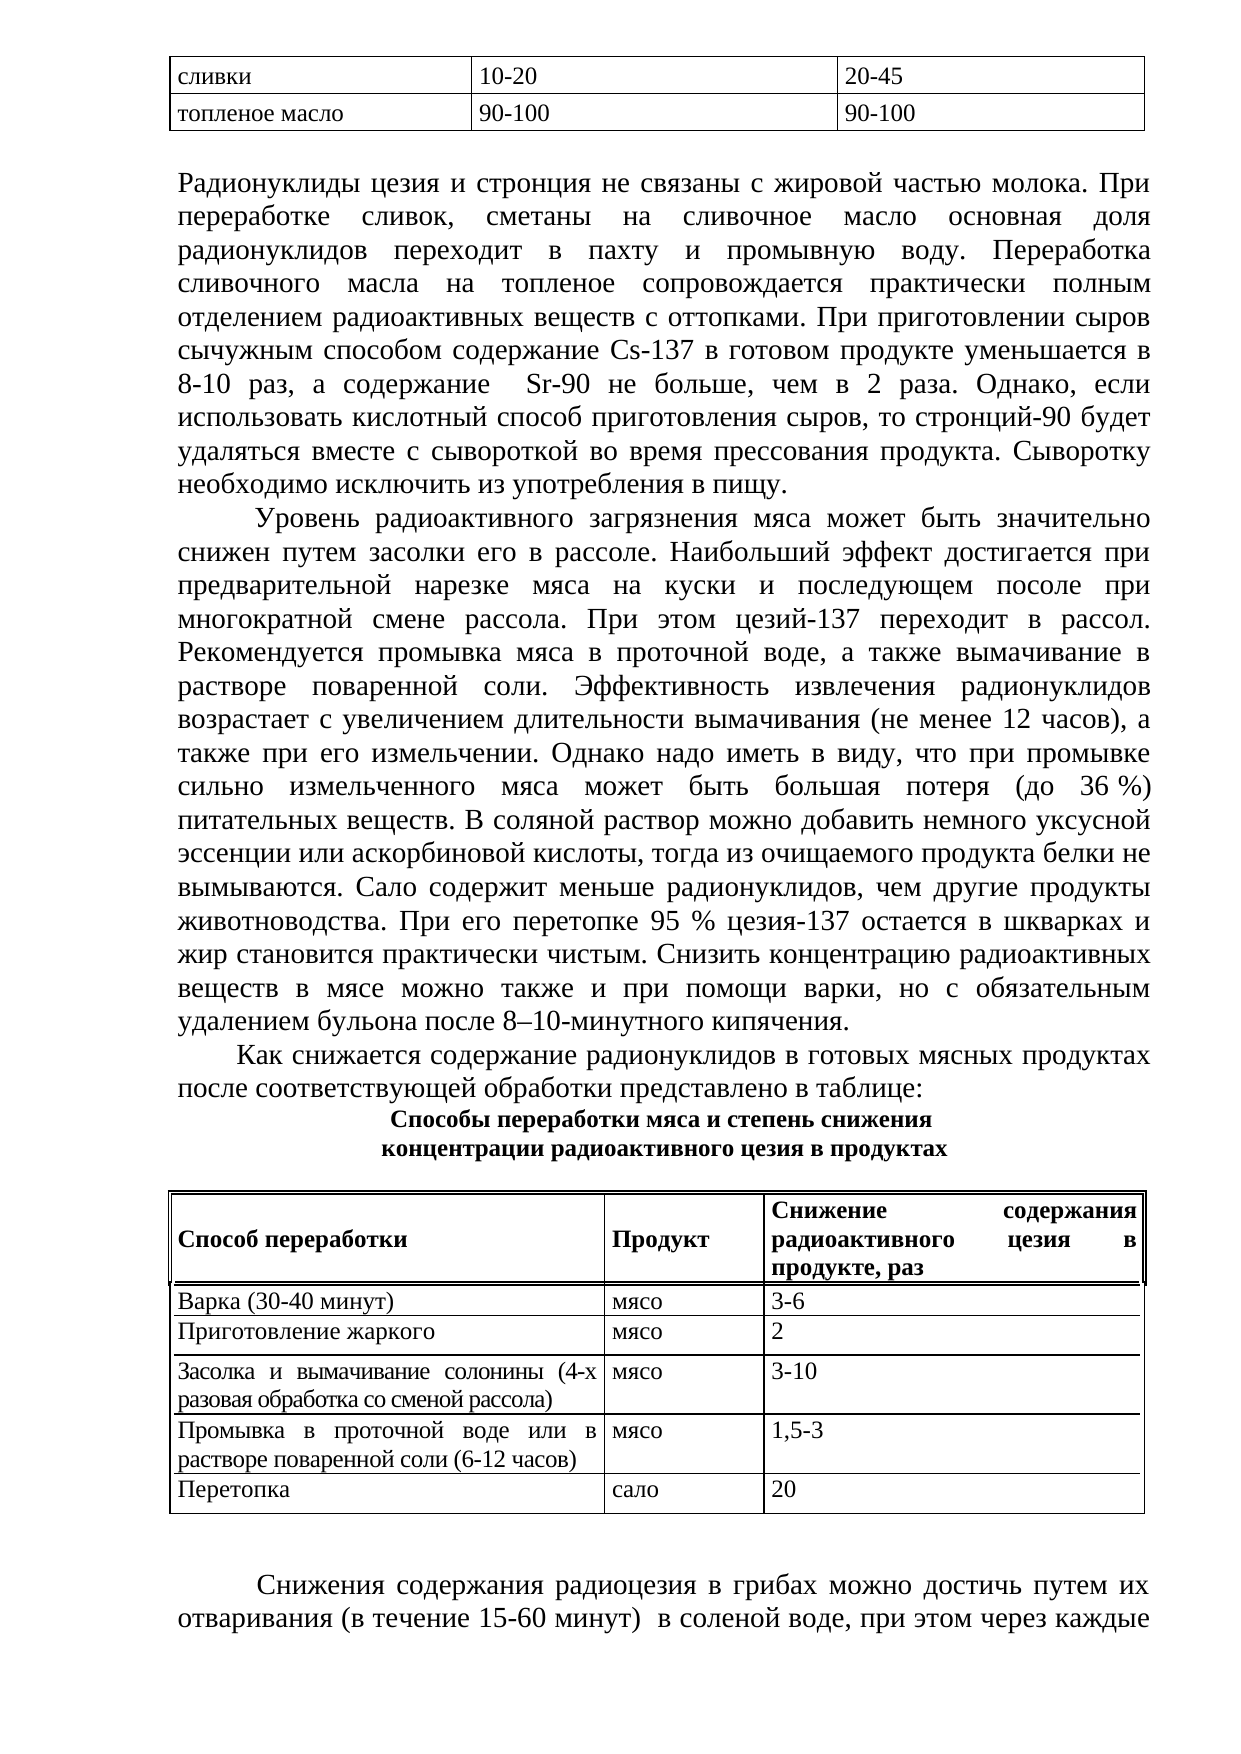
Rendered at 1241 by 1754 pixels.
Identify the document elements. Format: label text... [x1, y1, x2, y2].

table_cell мясо [605, 1415, 763, 1472]
text Радионуклиды цезия и стронция не связаны с жировой частью молока. При переработке сливок, сметаны на сливочное масло основная доля радионуклидов переходит в пахту и промывную воду. Переработка сливочного масла на топленое сопровождается практически полным отделением радиоактивных веществ с оттопками. При приготовлении сыров сычужным способом содержание Cs-137 в готовом продукте уменьшается в 8-10 раз, а содержание Sr-90 не больше, чем в 2 раза. Однако, если использовать кислотный способ приготовления сыров, то стронций-90 будет удаляться вместе с сывороткой во время прессования продукта. Сыворотку необходимо исключить из употребления в пищу. [177, 165, 1152, 500]
table_cell Варка (30-40 минут) [171, 1281, 604, 1314]
table_cell Перетопка [171, 1473, 604, 1513]
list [177, 1567, 1152, 1634]
table_cell Засолка и вымачивание солонины (4-х разовая обработка со сменой рассола) [171, 1354, 604, 1413]
table_cell Промывка в проточной воде или в растворе поваренной соли (6-12 часов) [171, 1413, 604, 1472]
table_cell 90-100 [472, 94, 837, 130]
table_cell 2 [765, 1315, 1144, 1354]
table_cell топленое масло [171, 94, 471, 130]
text Уровень радиоактивного загрязнения мяса может быть значительно снижен путем засолки его в рассоле. Наибольший эффект достигается при предварительной нарезке мяса на куски и последующем посоле при многократной смене рассола. При этом цезий-137 переходит в рассол. Рекомендуется промывка мяса в проточной воде, а также вымачивание в растворе поваренной соли. Эффективность извлечения радионуклидов возрастает с увеличением длительности вымачивания (не менее 12 часов), а также при его измельчении. Однако надо иметь в виду, что при промывке сильно измельченного мяса может быть большая потеря (до 36 %) питательных веществ. В соляной раствор можно добавить немного уксусной эссенции или аскорбиновой кислоты, тогда из очищаемого продукта белки не вымываются. Сало содержит меньше радионуклидов, чем другие продукты животноводства. При его перетопке 95 % цезия-137 остается в шкварках и жир становится практически чистым. Снизить концентрацию радиоактивных веществ в мясе можно также и при помощи варки, но с обязательным удалением бульона после 8–10-минутного кипячения. [177, 500, 1152, 1037]
text Способы переработки мяса и степень снижения концентрации радиоактивного цезия в продуктах [177, 1104, 1152, 1161]
table_header Снижение содержания радиоактивного цезия в продукте, раз [765, 1195, 1142, 1281]
table_cell 1,5-3 [765, 1413, 1144, 1472]
table_cell сливки [171, 57, 471, 93]
table_cell 20-45 [838, 57, 1144, 93]
table_cell сало [605, 1474, 763, 1513]
table_cell 90-100 [838, 94, 1144, 130]
table_cell мясо [605, 1316, 763, 1354]
table_header Продукт [605, 1195, 763, 1281]
table_header Способ переработки [172, 1195, 604, 1281]
text Как снижается содержание радионуклидов в готовых мясных продуктах после соответствующей обработки представлено в таблице: [177, 1037, 1152, 1104]
table_cell 3-6 [765, 1281, 1144, 1314]
table_cell мясо [605, 1356, 763, 1413]
table_cell Приготовление жаркого [171, 1315, 604, 1354]
table_cell 20 [765, 1473, 1144, 1513]
table_cell 10-20 [472, 57, 837, 93]
table_cell 3-10 [765, 1354, 1144, 1413]
table_cell мясо [605, 1286, 763, 1314]
